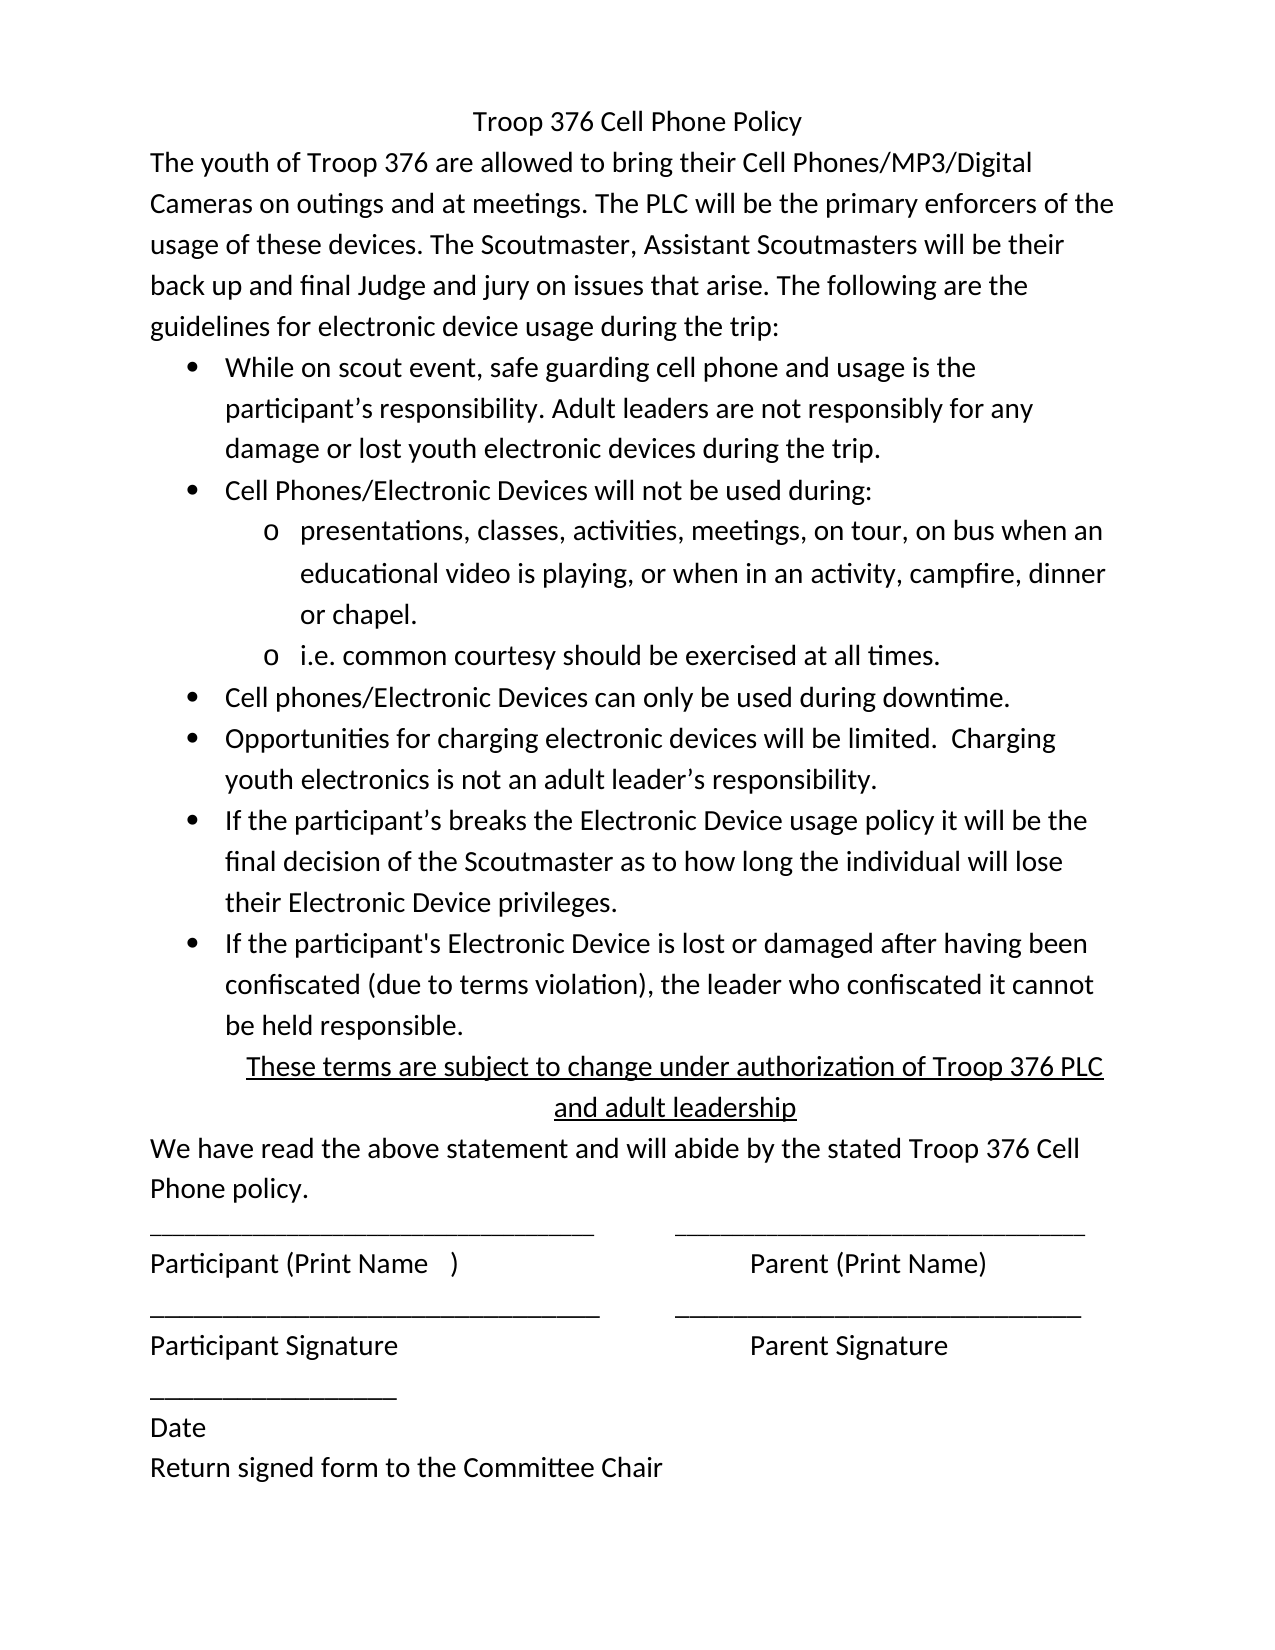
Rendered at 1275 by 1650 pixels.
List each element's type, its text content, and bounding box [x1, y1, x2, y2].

list If the participant’s breaks the Electronic Device usage policy it will be the final decision of the Scoutmaster as to how long the individual will lose their Electronic Device privileges. [187, 802, 1125, 920]
list i.e. common courtesy should be exercised at all times. [262, 637, 1125, 674]
text We have read the above statement and will abide by the stated Troop 376 Cell Phone policy. [150, 1130, 1125, 1206]
list presentations, classes, activities, meetings, on tour, on bus when an educational video is playing, or when in an activity, campfire, dinner or chapel. [262, 512, 1125, 631]
list Cell phones/Electronic Devices can only be used during downtime. [187, 679, 1125, 715]
text These terms are subject to change under authorization of Troop 376 PLC and adult leadership [225, 1048, 1125, 1124]
list Opportunities for charging electronic devices will be limited. Charging youth electronics is not an adult leader’s responsibility. [187, 720, 1125, 797]
text Troop 376 Cell Phone Policy [150, 103, 1125, 139]
text Return signed form to the Committee Chair [150, 1449, 1125, 1485]
list Cell Phones/Electronic Devices will not be used during: [187, 472, 1125, 507]
text The youth of Troop 376 are allowed to bring their Cell Phones/MP3/Digital Cameras on outings and at meetings. The PLC will be the primary enforcers of the usage of these devices. The Scoutmaster, Assistant Scoutmasters will be their back up and final Judge and jury on issues that arise. The following are the guidelines for electronic device usage during the trip: [150, 144, 1125, 343]
text _______________________________________ ____________________________________ Participant (Print Name ) Parent (Print Name) [150, 1212, 1125, 1281]
text _________________ Date [150, 1368, 1125, 1444]
text _______________________________ ____________________________ Participant Signature Parent Signature [150, 1286, 1125, 1362]
list If the participant's Electronic Device is lost or damaged after having been confiscated (due to terms violation), the leader who confiscated it cannot be held responsible. [187, 925, 1125, 1042]
list While on scout event, safe guarding cell phone and usage is the participant’s responsibility. Adult leaders are not responsibly for any damage or lost youth electronic devices during the trip. [187, 349, 1125, 466]
